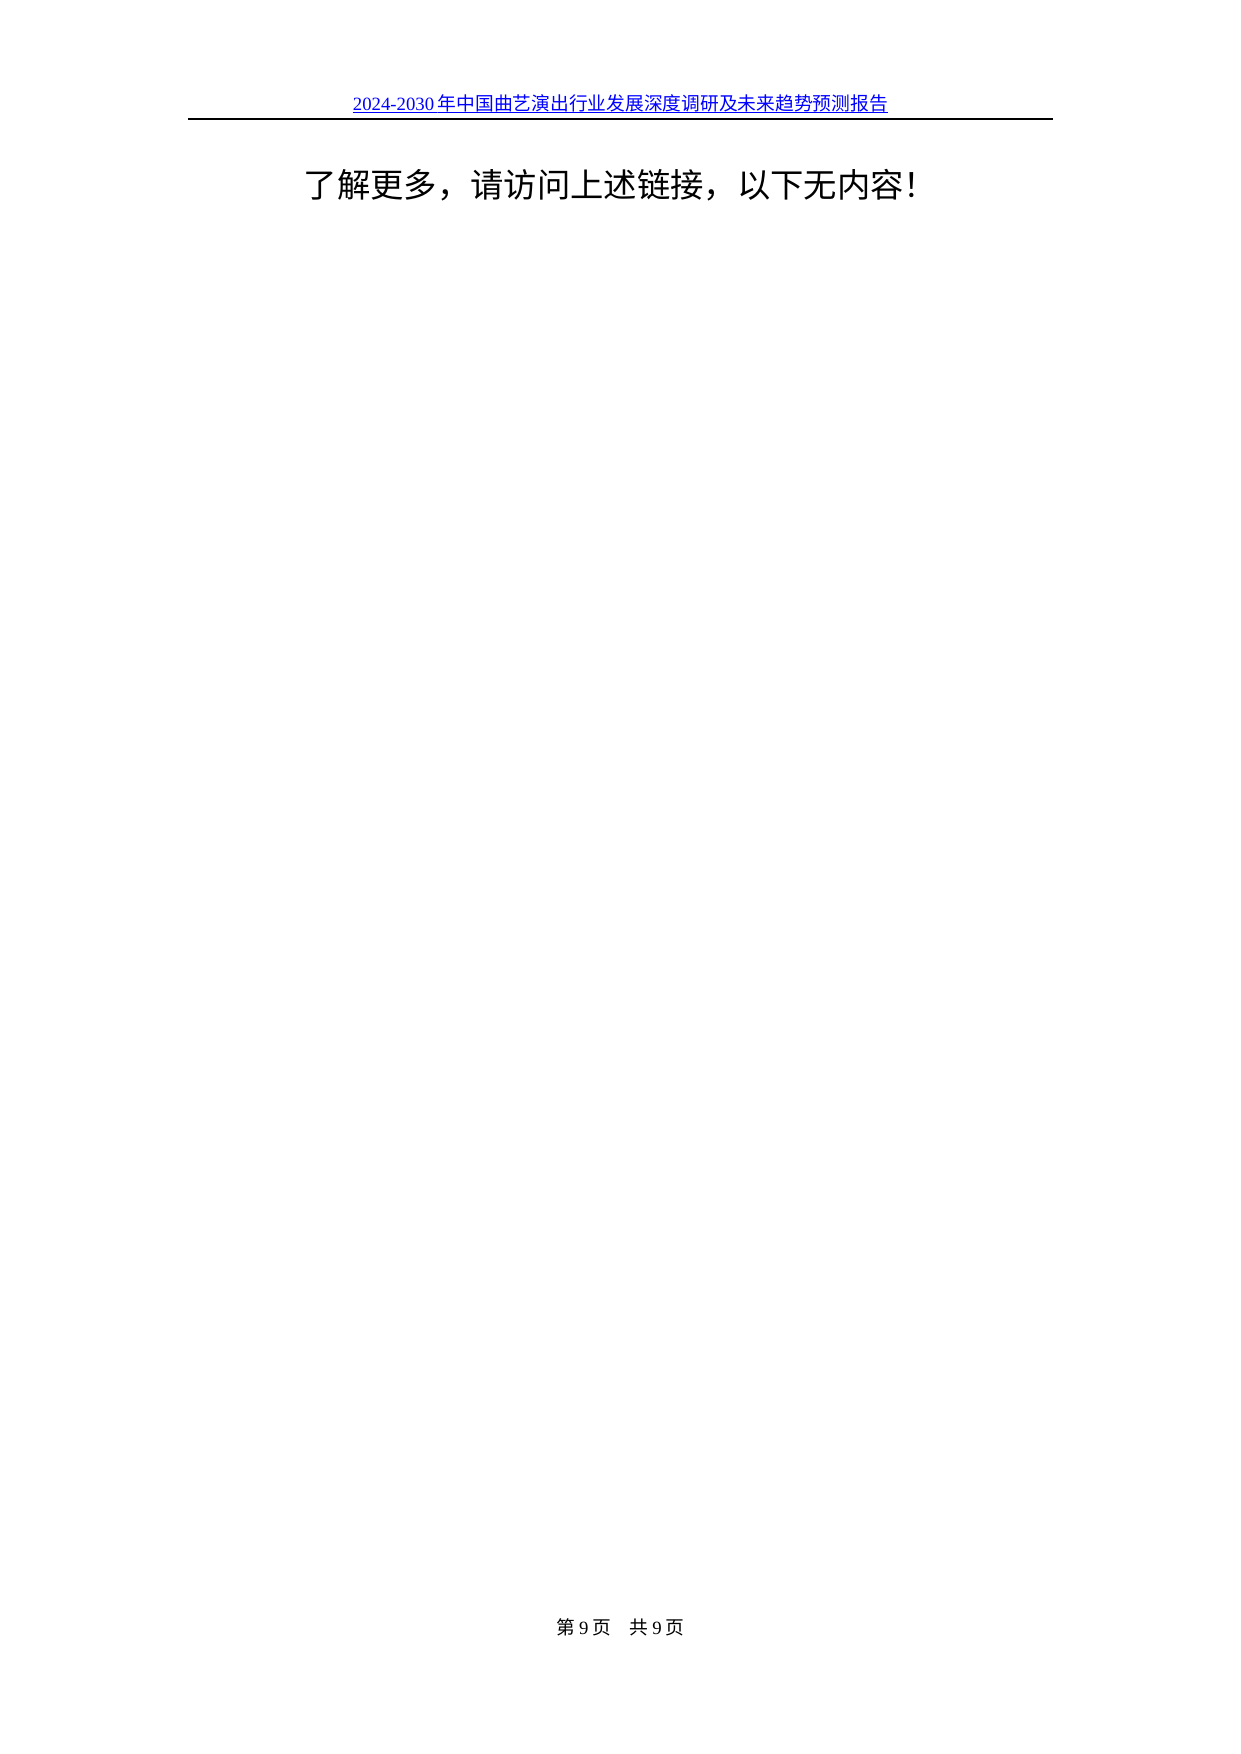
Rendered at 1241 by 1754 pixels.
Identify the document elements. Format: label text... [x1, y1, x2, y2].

title 了解更多，请访问上述链接，以下无内容！ [187, 150, 1053, 215]
